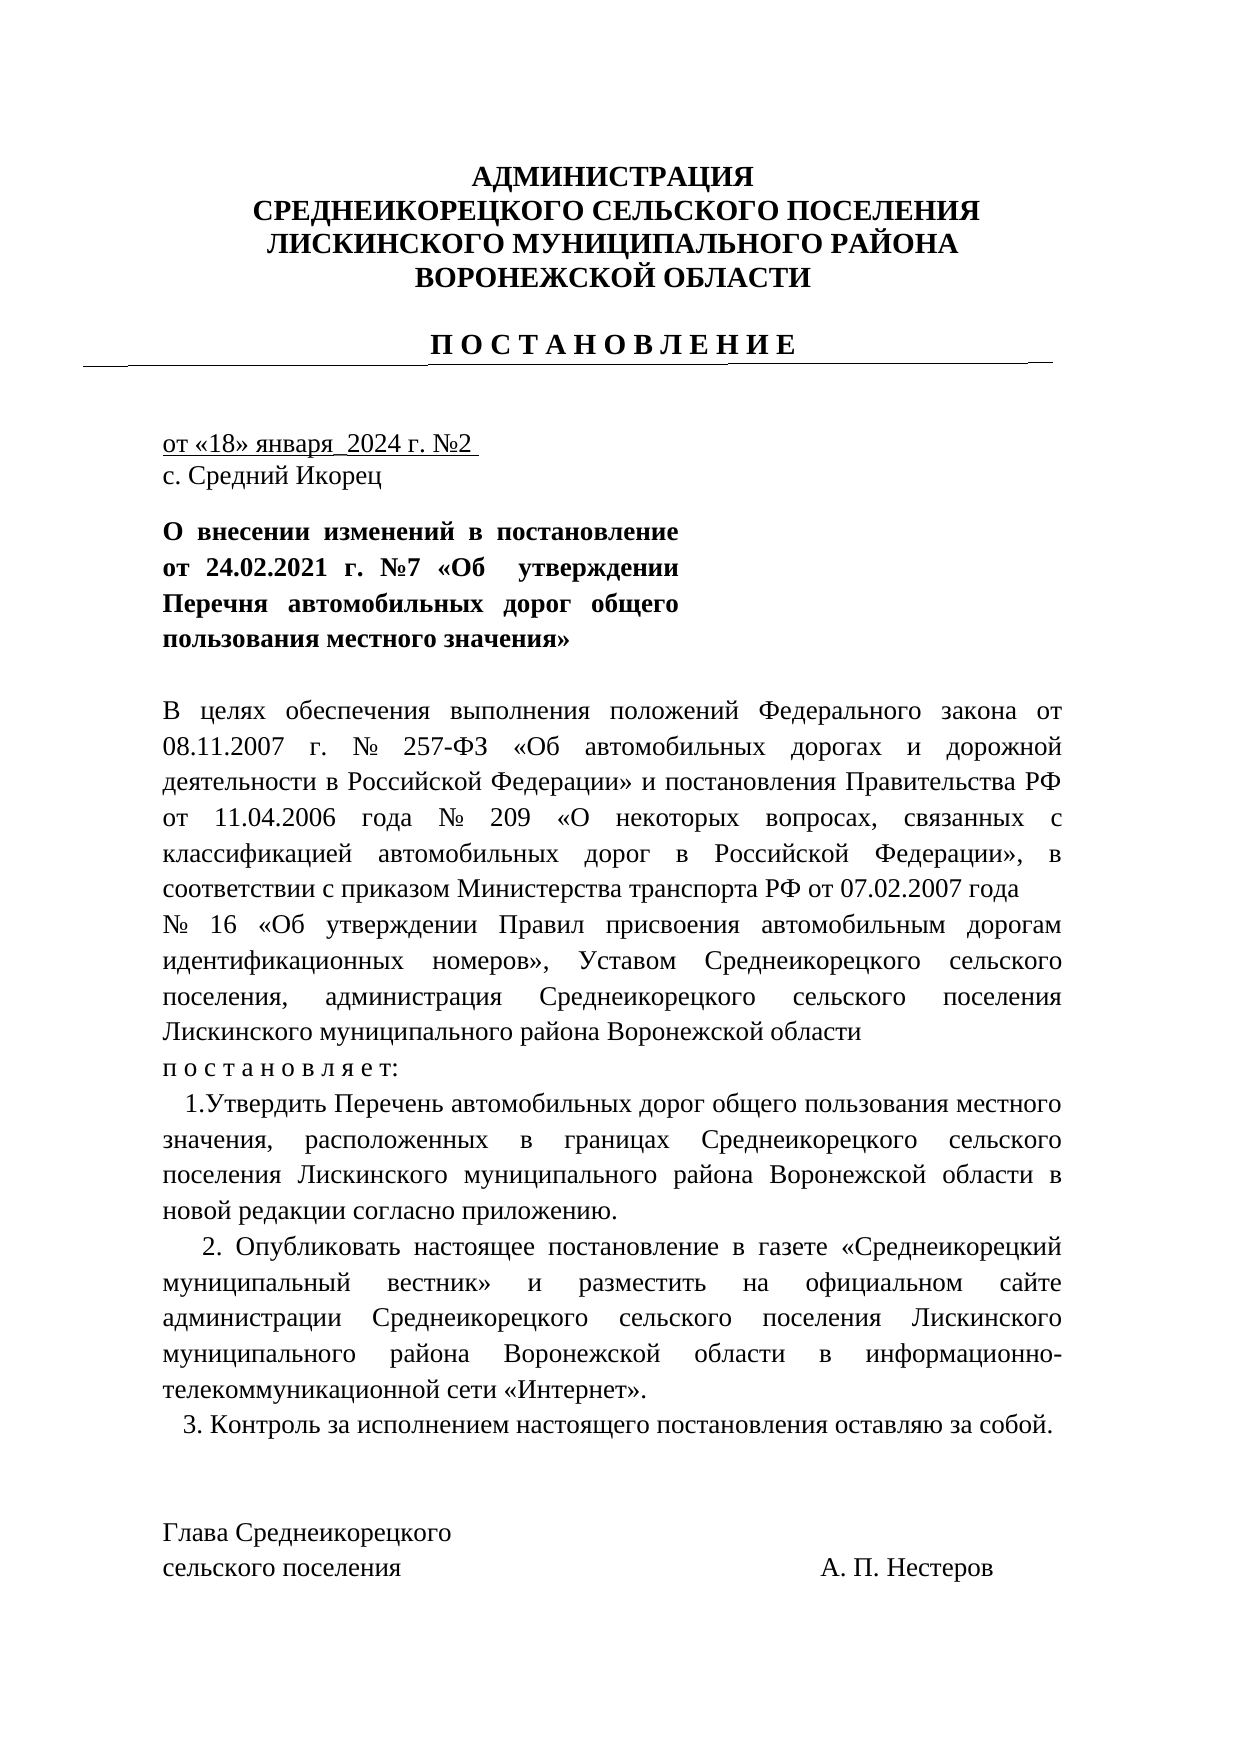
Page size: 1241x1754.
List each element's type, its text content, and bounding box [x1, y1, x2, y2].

text О внесении изменений в постановление от 24.02.2021 г. №7 «Об утверждении Перечня автомобильных дорог общего пользования местного значения» [162, 515, 679, 654]
text п о с т а н о в л я е т: [162, 1051, 1063, 1082]
text ЛИСКИНСКОГО МУНИЦИПАЛЬНОГО РАЙОНА [162, 226, 1063, 260]
text П О С Т А Н О В Л Е Н И Е [162, 327, 1063, 361]
text В целях обеспечения выполнения положений Федерального закона от 08.11.2007 г. № 257-ФЗ «Об автомобильных дорогах и дорожной деятельности в Российской Федерации» и постановления Правительства РФ от 11.04.2006 года № 209 «О некоторых вопросах, связанных с классификацией автомобильных дорог в Российской Федерации», в соответствии с приказом Министерства транспорта РФ от 07.02.2007 года [162, 694, 1063, 904]
text 3. Контроль за исполнением настоящего постановления оставляю за собой. [162, 1408, 1063, 1440]
text сельского поселения А. П. Нестеров [162, 1551, 1063, 1583]
text с. Средний Икорец [162, 459, 1063, 490]
text № 16 «Об утверждении Правил присвоения автомобильным дорогам идентификационных номеров», Уставом Среднеикорецкого сельского поселения, администрация Среднеикорецкого сельского поселения Лискинского муниципального района Воронежской области [162, 908, 1063, 1047]
text 1.Утвердить Перечень автомобильных дорог общего пользования местного значения, расположенных в границах Среднеикорецкого сельского поселения Лискинского муниципального района Воронежской области в новой редакции согласно приложению. [162, 1087, 1063, 1225]
text Глава Среднеикорецкого [162, 1516, 1063, 1547]
text СРЕДНЕИКОРЕЦКОГО СЕЛЬСКОГО ПОСЕЛЕНИЯ [162, 193, 1063, 226]
text от «18» января_2024 г. №2 [162, 428, 1063, 459]
text 2. Опубликовать настоящее постановление в газете «Среднеикорецкий муниципальный вестник» и разместить на официальном сайте администрации Среднеикорецкого сельского поселения Лискинского муниципального района Воронежской области в информационно-телекоммуникационной сети «Интернет». [162, 1230, 1063, 1404]
text АДМИНИСТРАЦИЯ [162, 159, 1063, 193]
text ВОРОНЕЖСКОЙ ОБЛАСТИ [162, 260, 1063, 293]
